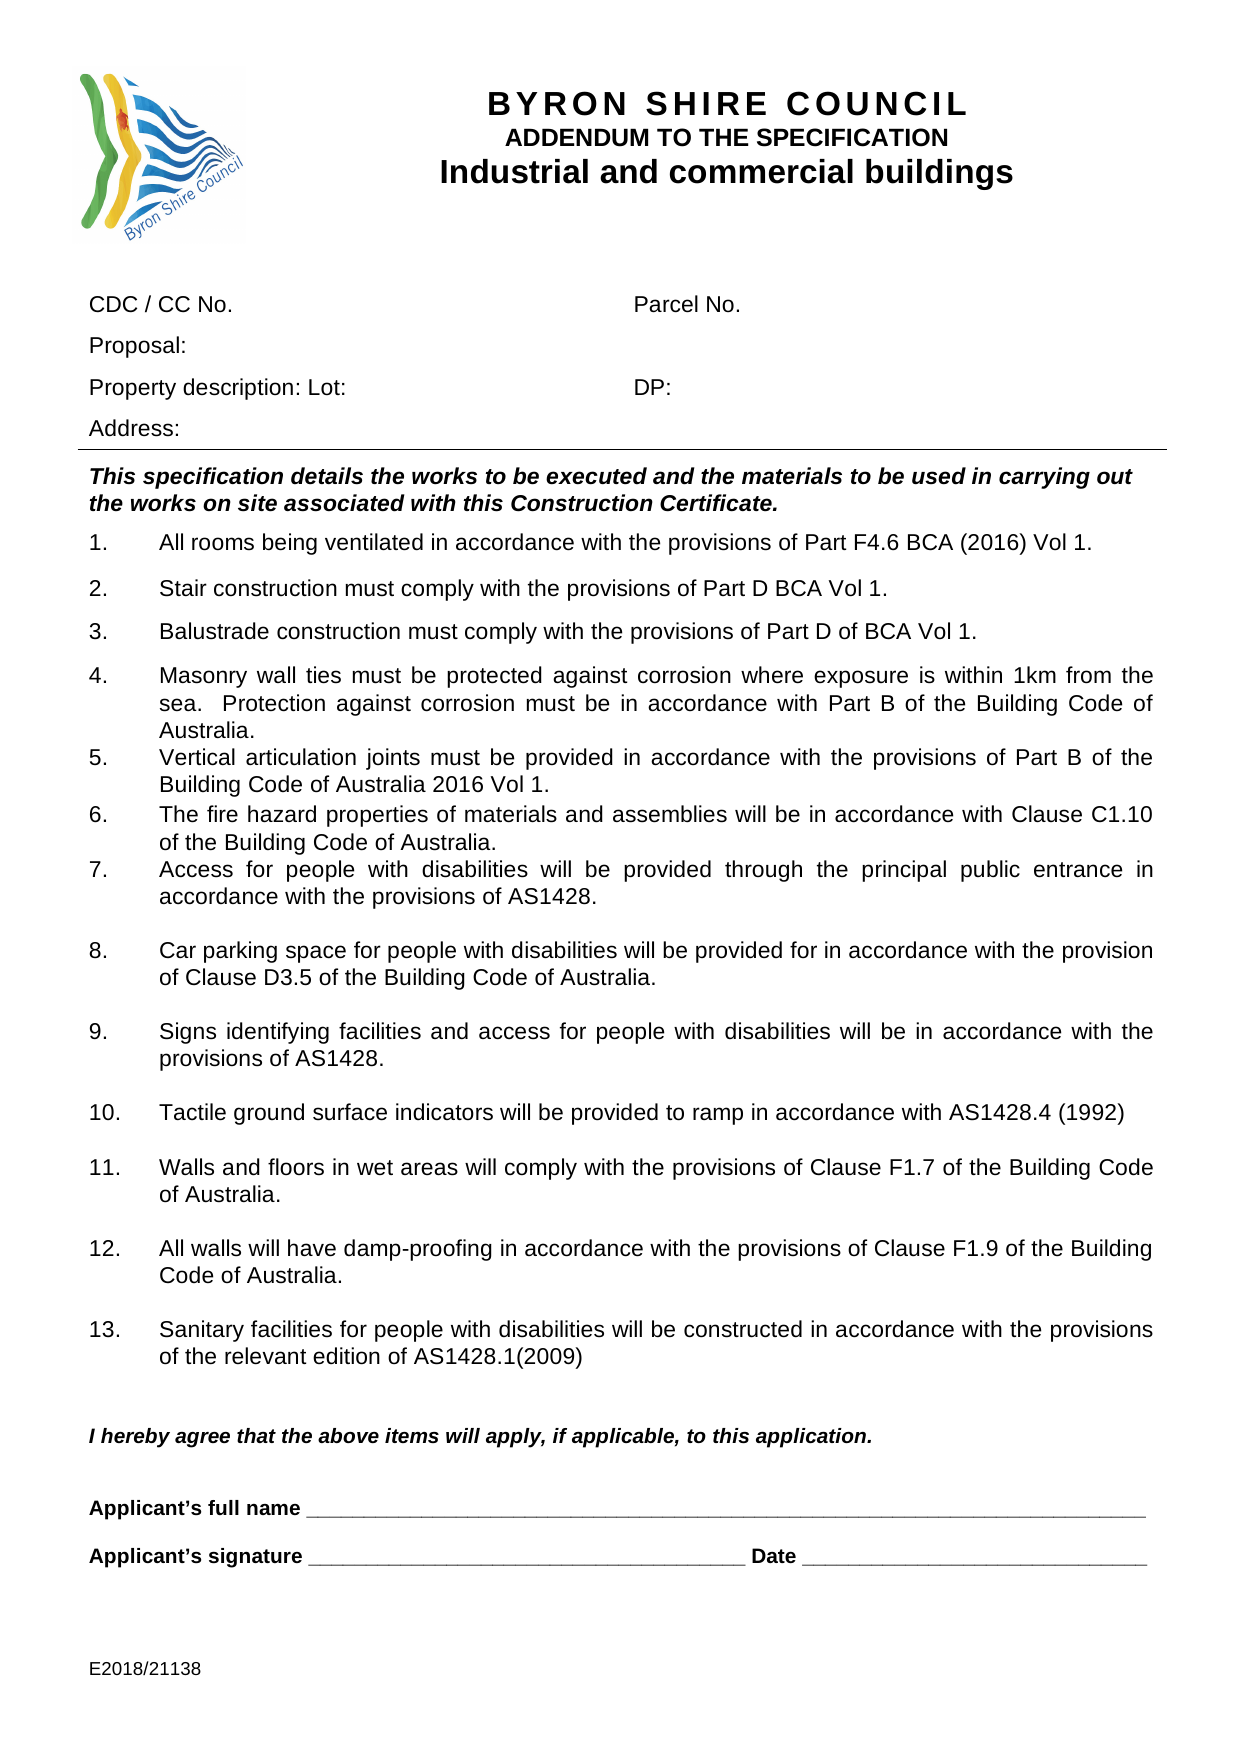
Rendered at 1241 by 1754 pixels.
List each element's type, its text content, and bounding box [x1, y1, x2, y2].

table_cell This specification details the works to be executed and the materials to be used in carrying out the works on site associated with this Construction Certificate. [78, 450, 1167, 528]
table_cell Vertical articulation joints must be provided in accordance with the provisions of Part B of the Building Code of Australia 2016 Vol 1. [148, 743, 1167, 801]
table_cell Stair construction must comply with the provisions of Part D BCA Vol 1. [148, 574, 1167, 617]
table_cell Address: [78, 408, 1167, 449]
table_cell All walls will have damp-proofing in accordance with the provisions of Clause F1.9 of the Building Code of Australia. [148, 1234, 1167, 1315]
table_header Parcel No. [622, 284, 1167, 325]
table_cell All rooms being ventilated in accordance with the provisions of Part F4.6 BCA (2016) Vol 1. [148, 529, 1167, 574]
table_header CDC / CC No. [78, 284, 622, 325]
table_cell Proposal: [78, 325, 1167, 366]
table_cell [78, 574, 148, 617]
text Applicant’s full name _________________________________________________________________________ [89, 1496, 1152, 1520]
table_cell [78, 1099, 148, 1153]
text I hereby agree that the above items will apply, if applicable, to this application. [89, 1424, 1152, 1448]
table_cell [78, 801, 148, 855]
table_cell [78, 529, 148, 574]
table_cell Walls and floors in wet areas will comply with the provisions of Clause F1.7 of the Building Code of Australia. [148, 1153, 1167, 1234]
table_cell [78, 936, 148, 1017]
table_cell [78, 1153, 148, 1234]
text Applicant’s signature ______________________________________ Date ______________________________ [89, 1544, 1152, 1568]
table_cell [78, 662, 148, 743]
table_cell [78, 1234, 148, 1315]
table_cell [78, 855, 148, 936]
table_cell Car parking space for people with disabilities will be provided for in accordance with the provision of Clause D3.5 of the Building Code of Australia. [148, 936, 1167, 1017]
table_cell Sanitary facilities for people with disabilities will be constructed in accordance with the provisions of the relevant edition of AS1428.1(2009) [148, 1315, 1167, 1397]
table_cell [78, 743, 148, 801]
table_cell The fire hazard properties of materials and assemblies will be in accordance with Clause C1.10 of the Building Code of Australia. [148, 801, 1167, 855]
table_cell Signs identifying facilities and access for people with disabilities will be in accordance with the provisions of AS1428. [148, 1018, 1167, 1099]
table_cell [78, 1315, 148, 1397]
table_cell Tactile ground surface indicators will be provided to ramp in accordance with AS1428.4 (1992) [148, 1099, 1167, 1153]
table_cell Access for people with disabilities will be provided through the principal public entrance in accordance with the provisions of AS1428. [148, 855, 1167, 936]
table_cell DP: [622, 366, 1167, 407]
table_cell [78, 617, 148, 662]
table_cell Property description: Lot: [78, 366, 622, 407]
picture [72, 66, 246, 244]
table_cell Balustrade construction must comply with the provisions of Part D of BCA Vol 1. [148, 617, 1167, 662]
table_cell [78, 1018, 148, 1099]
table_cell Masonry wall ties must be protected against corrosion where exposure is within 1km from the sea. Protection against corrosion must be in accordance with Part B of the Building Code of Australia. [148, 662, 1167, 743]
